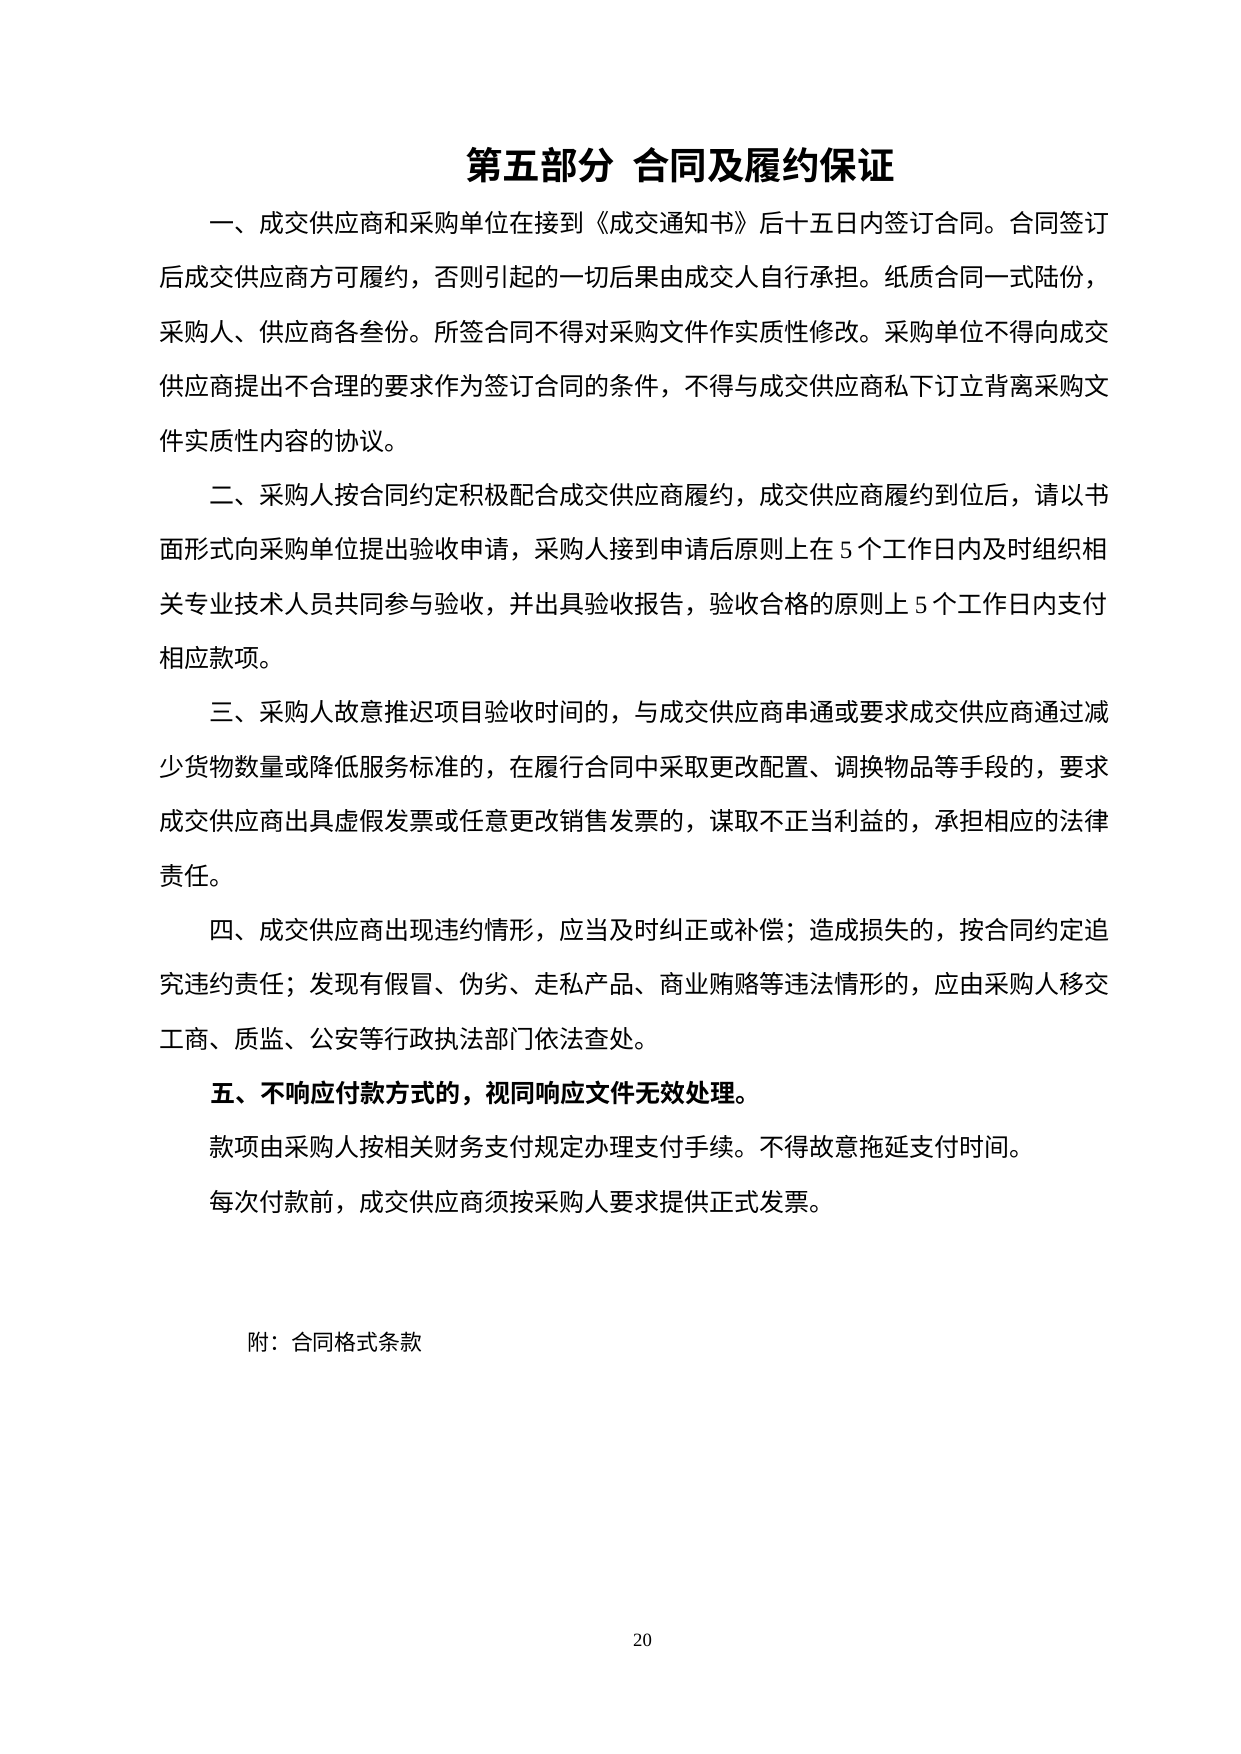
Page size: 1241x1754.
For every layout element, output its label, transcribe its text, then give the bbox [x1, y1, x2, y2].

text 款项由采购人按相关财务支付规定办理支付手续。不得故意拖延支付时间。 [159, 1128, 1125, 1164]
text 每次付款前，成交供应商须按采购人要求提供正式发票。 [159, 1182, 1125, 1218]
text 三、采购人故意推迟项目验收时间的，与成交供应商串通或要求成交供应商通过减少货物数量或降低服务标准的，在履行合同中采取更改配置、调换物品等手段的，要求成交供应商出具虚假发票或任意更改销售发票的，谋取不正当利益的，承担相应的法律责任。 [159, 693, 1125, 892]
text 二、采购人按合同约定积极配合成交供应商履约，成交供应商履约到位后，请以书面形式向采购单位提出验收申请，采购人接到申请后原则上在5个工作日内及时组织相关专业技术人员共同参与验收，并出具验收报告，验收合格的原则上5个工作日内支付相应款项。 [159, 475, 1125, 675]
text 第五部分 合同及履约保证 [159, 136, 1125, 190]
text 四、成交供应商出现违约情形，应当及时纠正或补偿；造成损失的，按合同约定追究违约责任；发现有假冒、伪劣、走私产品、商业贿赂等违法情形的，应由采购人移交工商、质监、公安等行政执法部门依法查处。 [159, 910, 1125, 1055]
text 附：合同格式条款 [203, 1325, 1125, 1357]
text 五、不响应付款方式的，视同响应文件无效处理。 [159, 1073, 1125, 1110]
text 一、成交供应商和采购单位在接到《成交通知书》后十五日内签订合同。合同签订后成交供应商方可履约，否则引起的一切后果由成交人自行承担。纸质合同一式陆份，采购人、供应商各叁份。所签合同不得对采购文件作实质性修改。采购单位不得向成交供应商提出不合理的要求作为签订合同的条件，不得与成交供应商私下订立背离采购文件实质性内容的协议。 [159, 203, 1125, 457]
